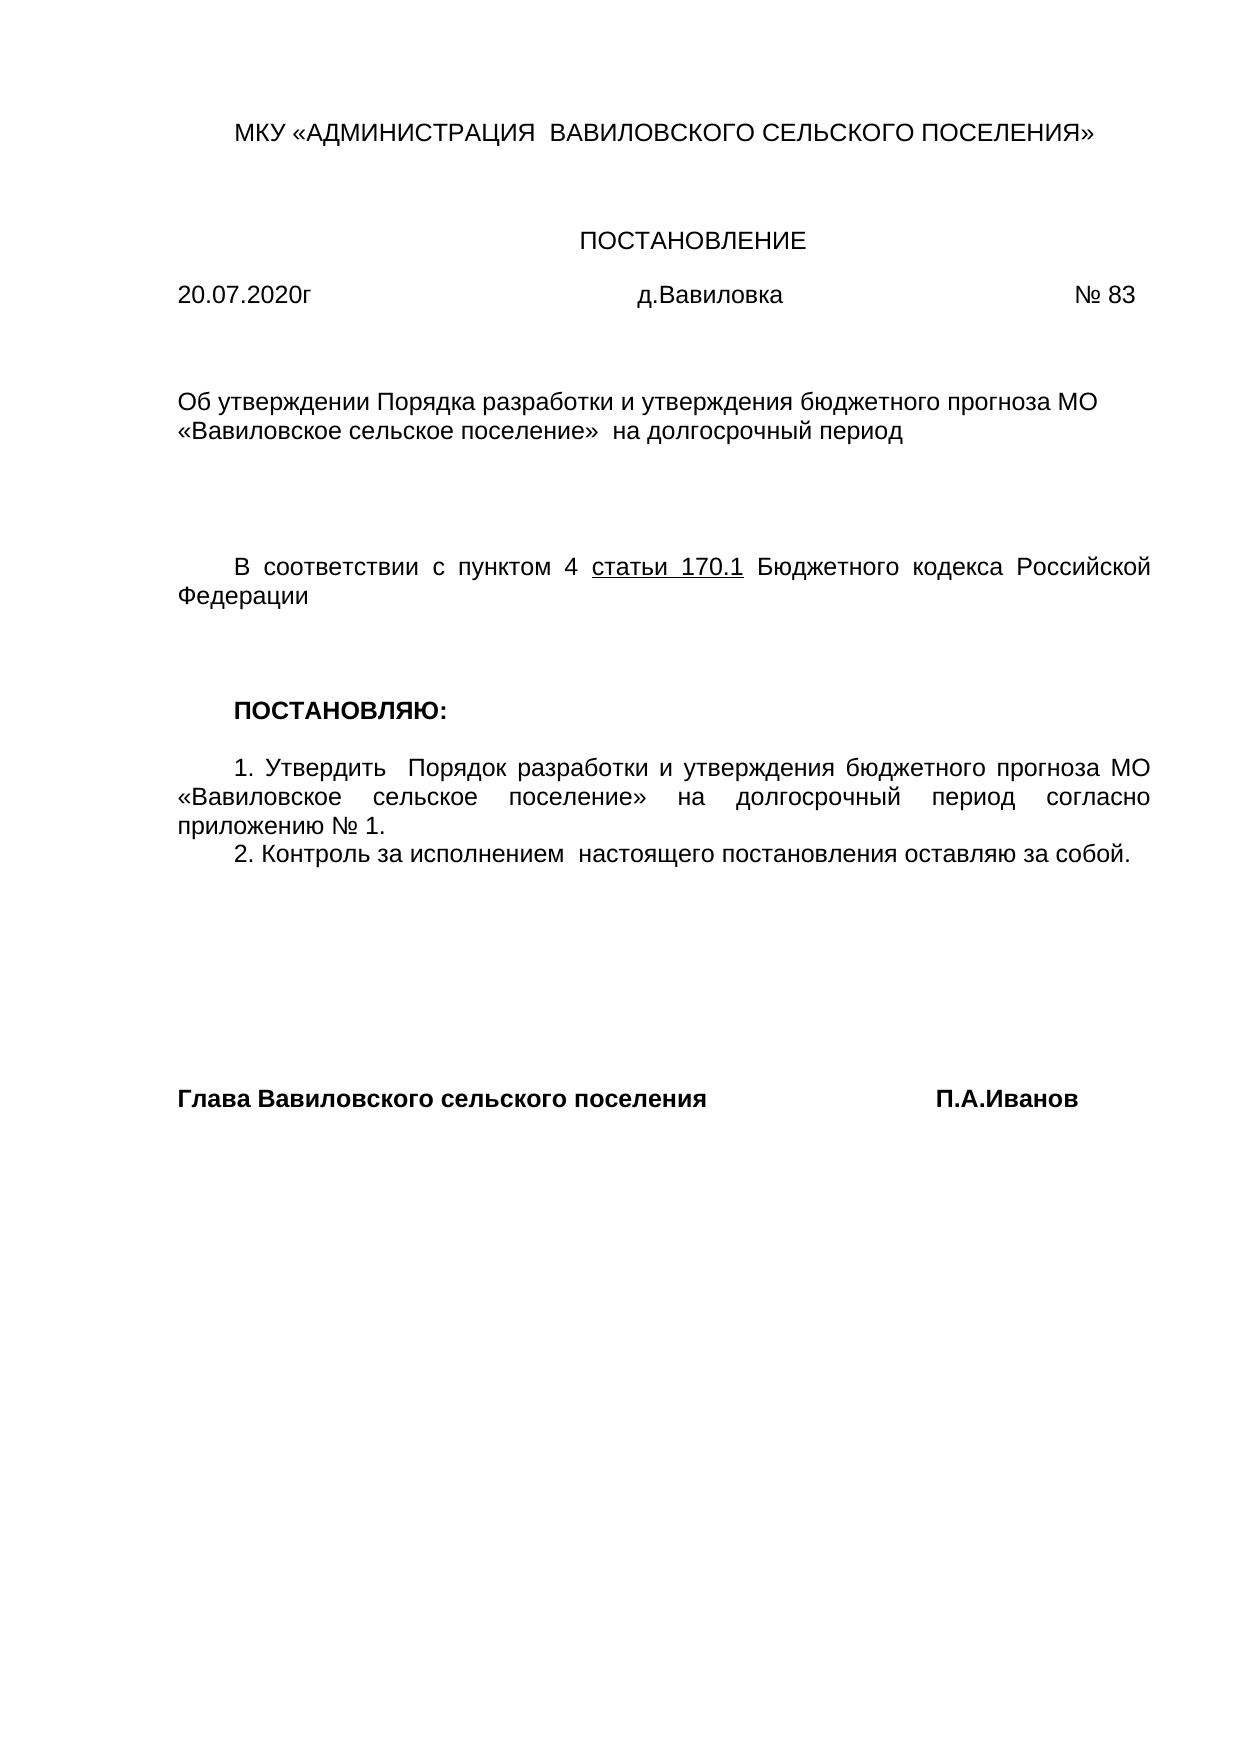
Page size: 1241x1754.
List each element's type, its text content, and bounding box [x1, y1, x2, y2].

text ПОСТАНОВЛЕНИЕ [177, 226, 1152, 254]
text МКУ «АДМИНИСТРАЦИЯ ВАВИЛОВСКОГО СЕЛЬСКОГО ПОСЕЛЕНИЯ» [177, 118, 1152, 147]
text 1. Утвердить Порядок разработки и утверждения бюджетного прогноза МО «Вавиловское сельское поселение» на долгосрочный период согласно приложению № 1. [177, 753, 1152, 839]
text 2. Контроль за исполнением настоящего постановления оставляю за собой. [177, 839, 1152, 868]
text 20.07.2020г д.Вавиловка № 83 [177, 280, 1152, 308]
text Об утверждении Порядка разработки и утверждения бюджетного прогноза МО «Вавиловское сельское поселение» на долгосрочный период [177, 387, 1152, 445]
text Глава Вавиловского сельского поселения П.А.Иванов [177, 1084, 1152, 1112]
text ПОСТАНОВЛЯЮ: [177, 696, 1152, 724]
text В соответствии с пунктом 4 статьи 170.1 Бюджетного кодекса Российской Федерации [177, 552, 1152, 609]
